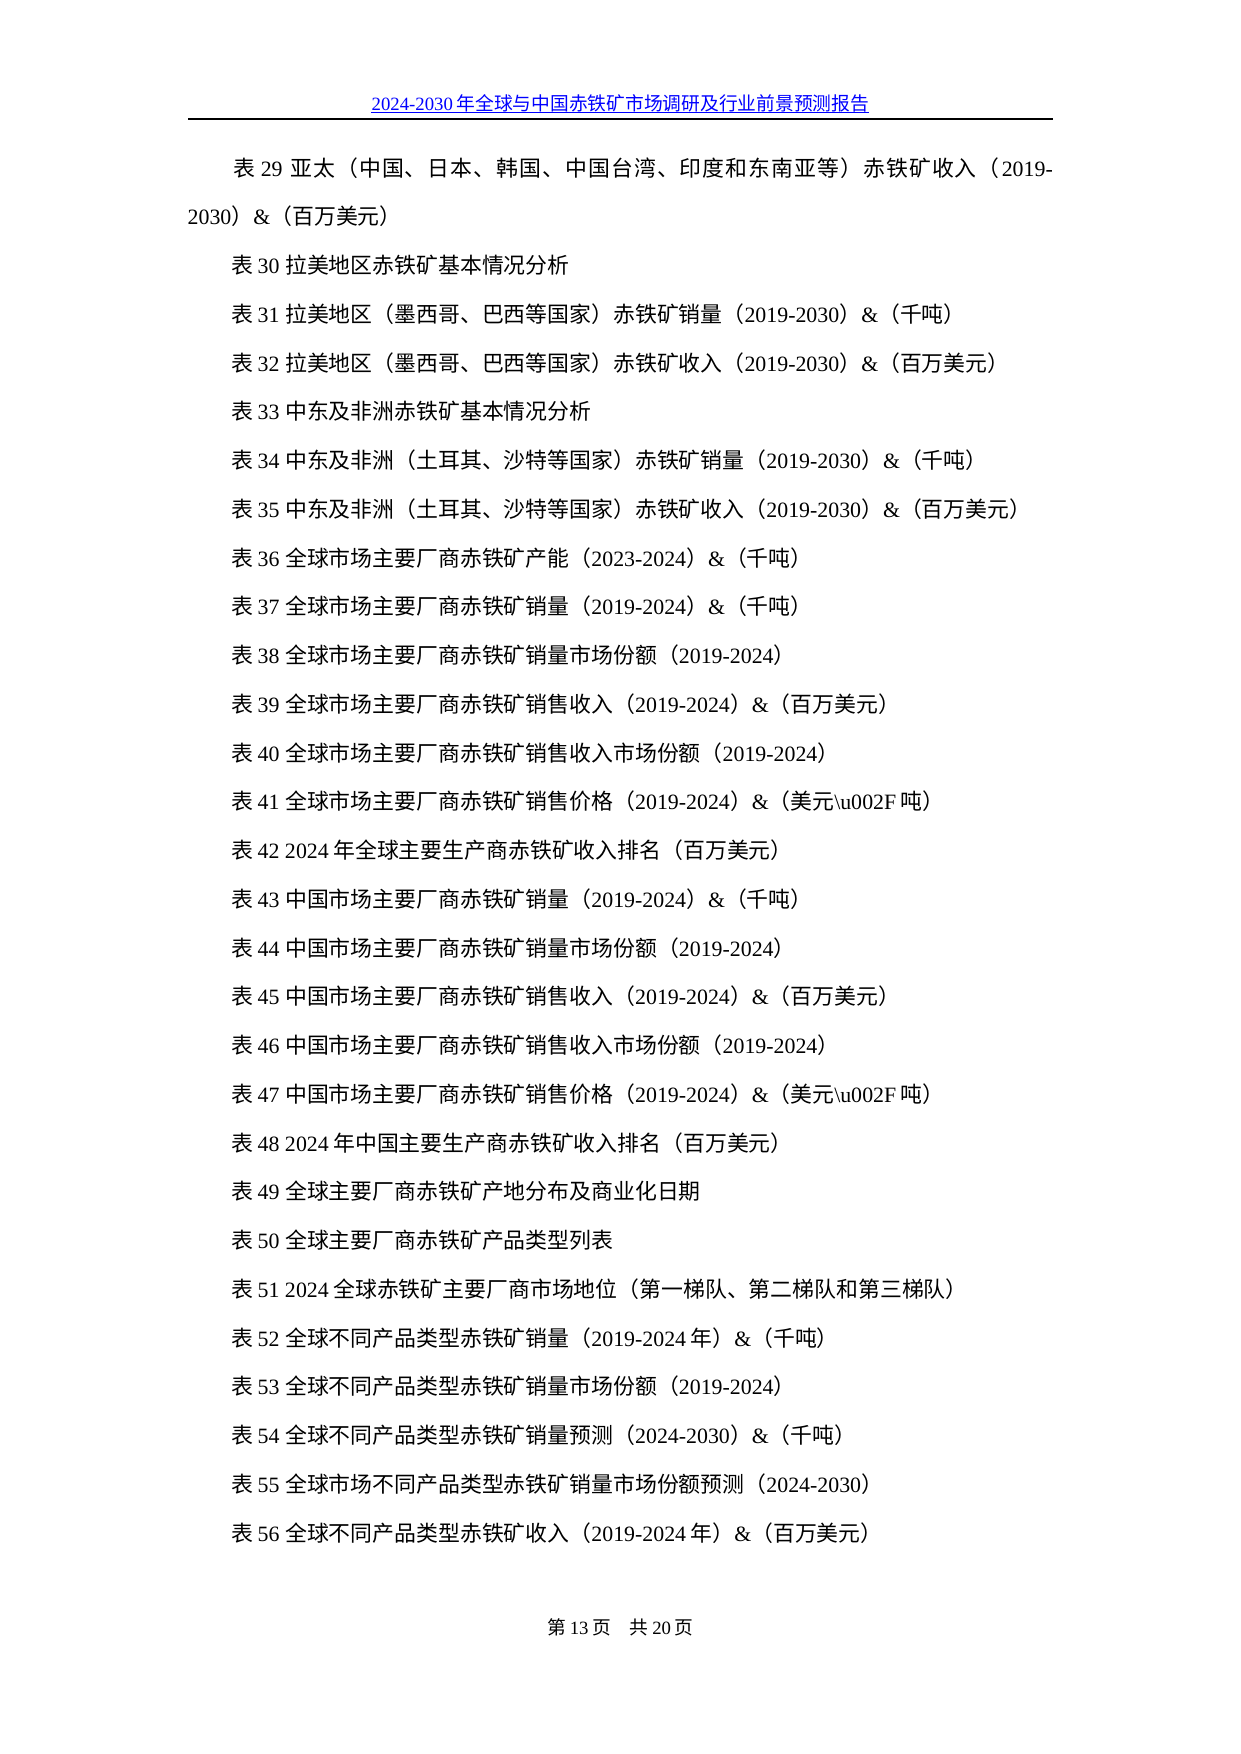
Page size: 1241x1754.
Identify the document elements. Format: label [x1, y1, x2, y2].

text [187, 150, 1053, 1548]
